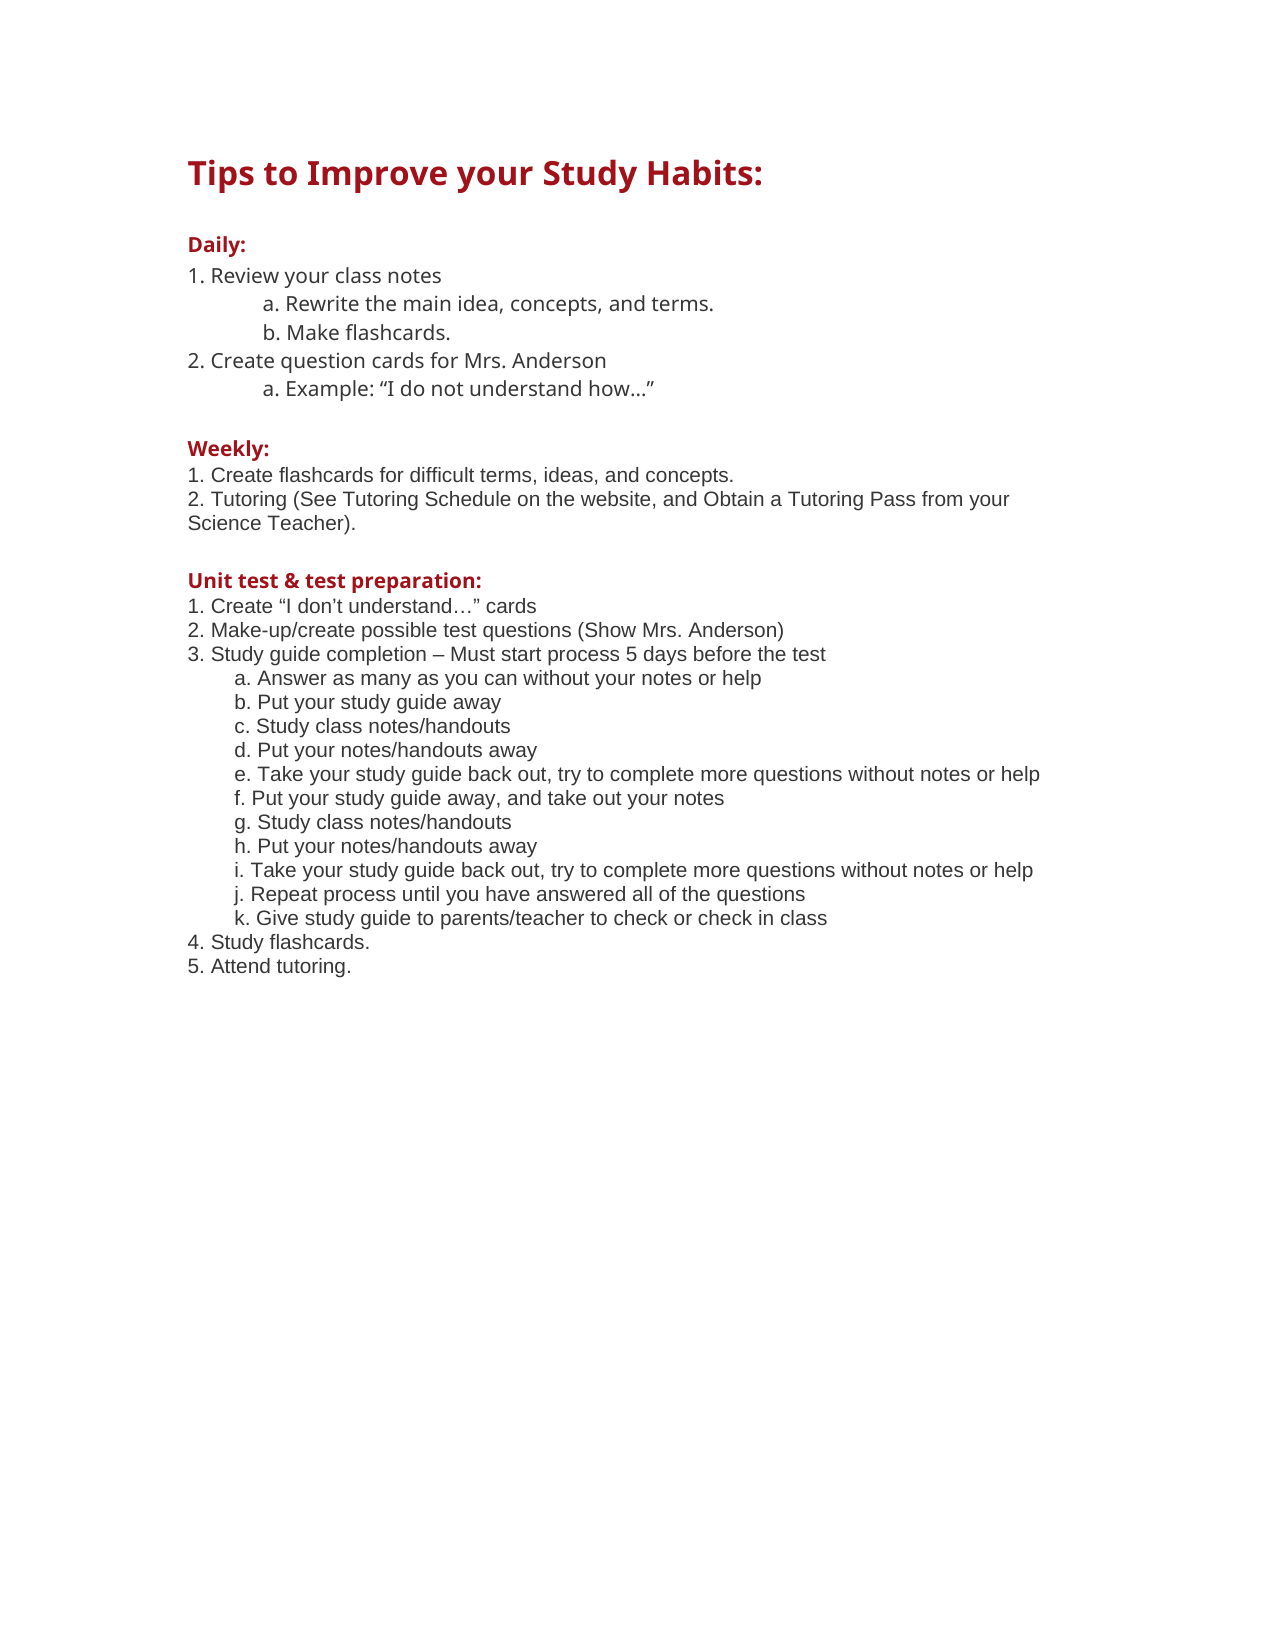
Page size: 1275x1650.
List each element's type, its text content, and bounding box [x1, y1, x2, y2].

text Daily: [187, 224, 1087, 261]
text 5. Attend tutoring. [187, 953, 1087, 977]
text f. Put your study guide away, and take out your notes [187, 786, 1087, 810]
text a. Example: “I do not understand how…” [187, 374, 1087, 403]
text j. Repeat process until you have answered all of the questions [187, 882, 1087, 906]
text c. Study class notes/handouts [187, 714, 1087, 738]
text 4. Study flashcards. [187, 929, 1087, 953]
text k. Give study guide to parents/teacher to check or check in class [187, 906, 1087, 929]
text a. Answer as many as you can without your notes or help [187, 666, 1087, 690]
text 2. Make-up/create possible test questions (Show Mrs. Anderson) [187, 618, 1087, 642]
text Tips to Improve your Study Habits: [187, 150, 1087, 195]
text 1. Create flashcards for difficult terms, ideas, and concepts. [187, 463, 1087, 487]
text 1. Review your class notes [187, 261, 1087, 289]
text e. Take your study guide back out, try to complete more questions without notes or help [187, 762, 1087, 786]
text b. Make flashcards. [187, 318, 1087, 346]
text 3. Study guide completion – Must start process 5 days before the test [187, 642, 1087, 666]
text b. Put your study guide away [187, 690, 1087, 714]
text 2. Tutoring (See Tutoring Schedule on the website, and Obtain a Tutoring Pass from your Science Teacher). [187, 487, 1087, 534]
text Weekly: [187, 434, 1087, 463]
text 1. Create “I don’t understand…” cards [187, 594, 1087, 618]
text h. Put your notes/handouts away [187, 834, 1087, 858]
text d. Put your notes/handouts away [187, 738, 1087, 762]
text 2. Create question cards for Mrs. Anderson [187, 346, 1087, 374]
text Unit test & test preparation: [187, 566, 1087, 594]
text i. Take your study guide back out, try to complete more questions without notes or help [187, 858, 1087, 882]
text a. Rewrite the main idea, concepts, and terms. [187, 289, 1087, 318]
text g. Study class notes/handouts [187, 810, 1087, 834]
